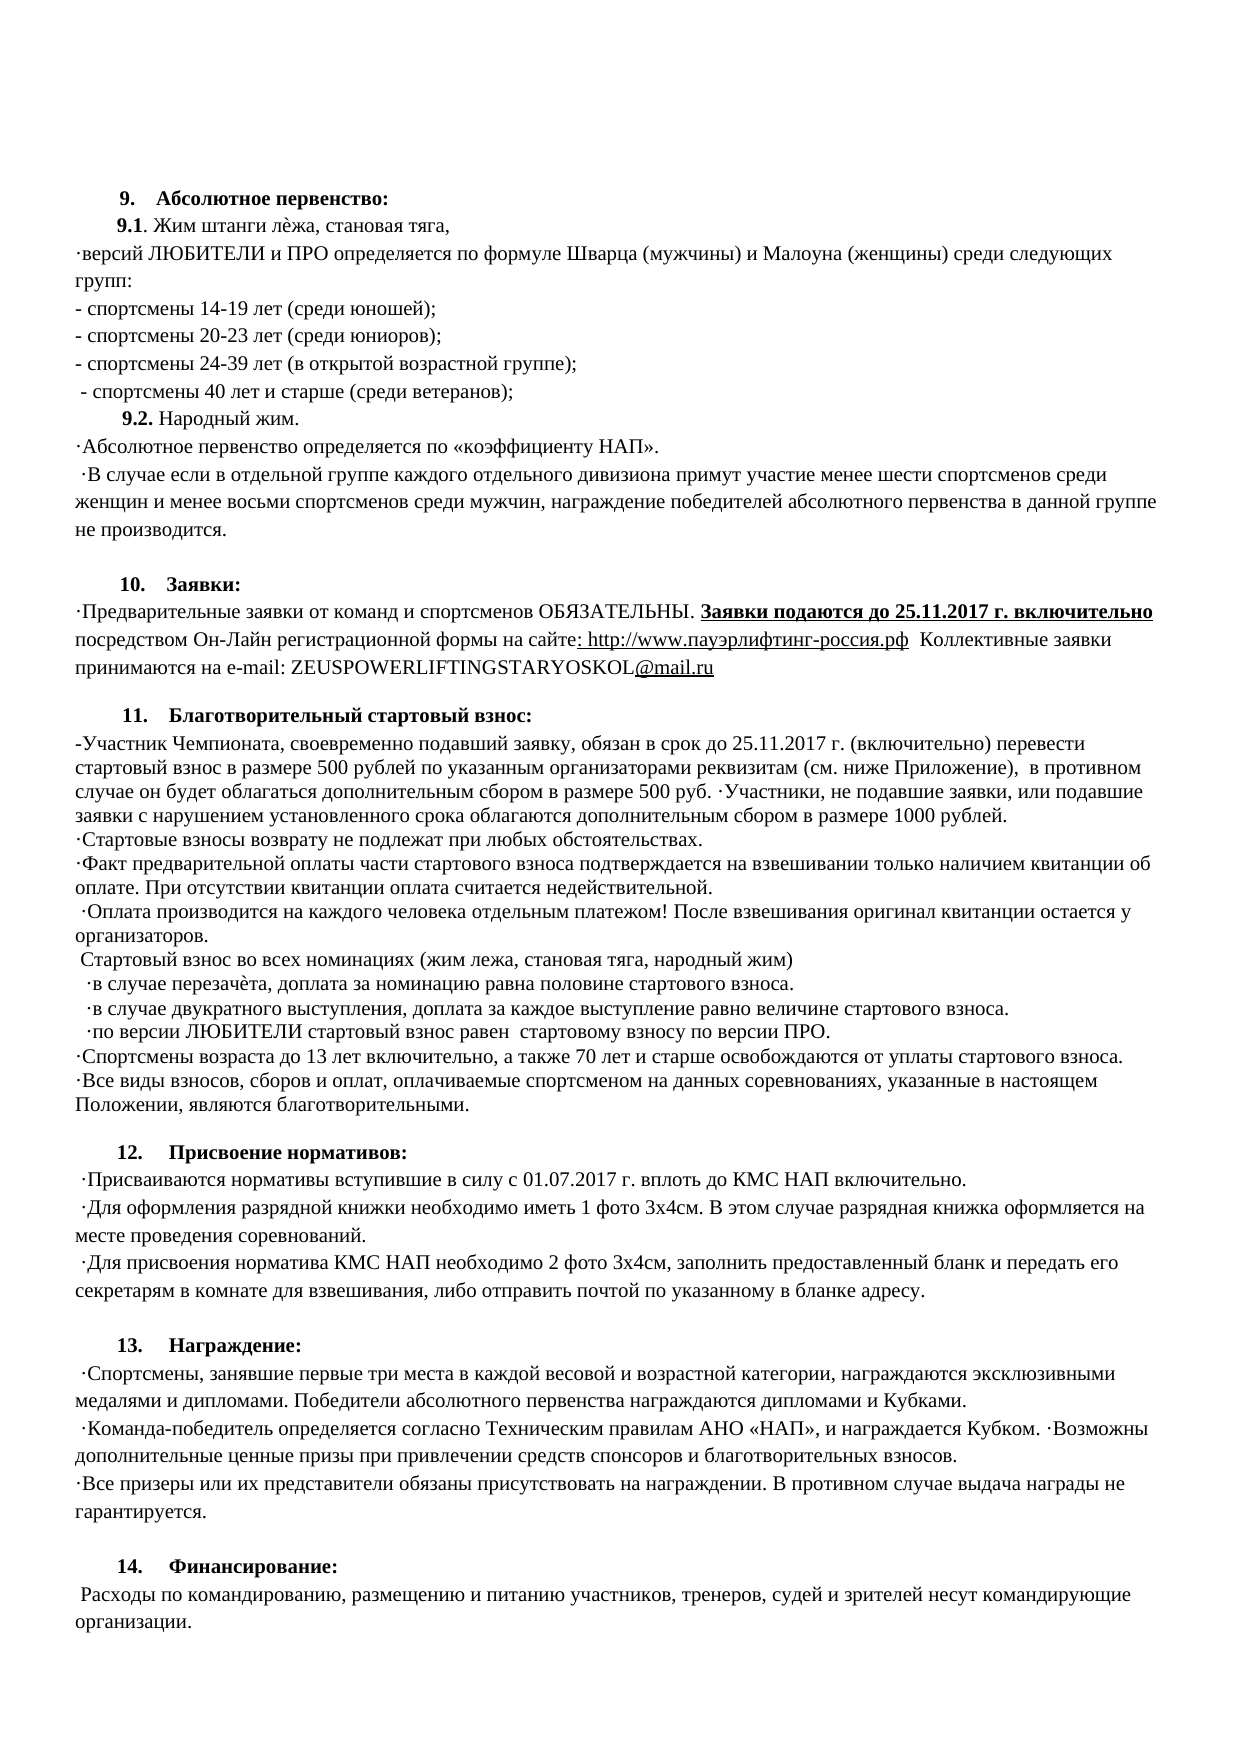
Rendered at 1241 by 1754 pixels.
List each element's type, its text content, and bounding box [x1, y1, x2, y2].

text ·Все призеры или их представители обязаны присутствовать на награждении. В противном случае выдача награды не гарантируется. [75, 1471, 1165, 1523]
text Стартовый взнос во всех номинациях (жим лежа, становая тяга, народный жим) [75, 947, 1165, 971]
text 14. Финансирование: [75, 1554, 1165, 1578]
text ·версий ЛЮБИТЕЛИ и ПРО определяется по формуле Шварца (мужчины) и Малоуна (женщины) среди следующих групп: [75, 241, 1165, 292]
text ·Факт предварительной оплаты части стартового взноса подтверждается на взвешивании только наличием квитанции об оплате. При отсутствии квитанции оплата считается недействительной. [75, 851, 1165, 899]
text ·в случае перезачѐта, доплата за номинацию равна половине стартового взноса. [75, 971, 1165, 995]
text 9. Абсолютное первенство: [119, 185, 1165, 209]
text -Участник Чемпионата, своевременно подавший заявку, обязан в срок до 25.11.2017 г. (включительно) перевести стартовый взнос в размере 500 рублей по указанным организаторами реквизитам (см. ниже Приложение), в противном случае он будет облагаться дополнительным сбором в размере 500 руб. ·Участники, не подавшие заявки, или подавшие заявки с нарушением установленного срока облагаются дополнительным сбором в размере 1000 рублей. [75, 731, 1165, 827]
text 9.2. Народный жим. [75, 406, 1165, 430]
text ·Предварительные заявки от команд и спортсменов ОБЯЗАТЕЛЬНЫ. Заявки подаются до 25.11.2017 г. включительно посредством Он-Лайн регистрационной формы на сайте: http://www.пауэрлифтинг-россия.рф Коллективные заявки принимаются на e-mail: ZEUSPOWERLIFTINGSTARYOSKOL@mail.ru [75, 599, 1165, 679]
text ·Для оформления разрядной книжки необходимо иметь 1 фото 3х4см. В этом случае разрядная книжка оформляется на месте проведения соревнований. [75, 1195, 1165, 1247]
text ·Оплата производится на каждого человека отдельным платежом! После взвешивания оригинал квитанции остается у организаторов. [75, 899, 1165, 947]
text 9.1. Жим штанги лѐжа, становая тяга, [75, 213, 1165, 237]
text ·Стартовые взносы возврату не подлежат при любых обстоятельствах. [75, 827, 1165, 851]
text 11. Благотворительный стартовый взнос: [75, 703, 1165, 727]
text ·В случае если в отдельной группе каждого отдельного дивизиона примут участие менее шести спортсменов среди женщин и менее восьми спортсменов среди мужчин, награждение победителей абсолютного первенства в данной группе не производится. [75, 461, 1165, 541]
text ·Спортсмены возраста до 13 лет включительно, а также 70 лет и старше освобождаются от уплаты стартового взноса. [75, 1043, 1165, 1068]
text ·Команда-победитель определяется согласно Техническим правилам АНО «НАП», и награждается Кубком. ·Возможны дополнительные ценные призы при привлечении средств спонсоров и благотворительных взносов. [75, 1416, 1165, 1467]
text ·в случае двукратного выступления, доплата за каждое выступление равно величине стартового взноса. [75, 995, 1165, 1019]
text ·Для присвоения норматива КМС НАП необходимо 2 фото 3х4см, заполнить предоставленный бланк и передать его секретарям в комнате для взвешивания, либо отправить почтой по указанному в бланке адресу. [75, 1250, 1165, 1302]
text ·по версии ЛЮБИТЕЛИ стартовый взнос равен стартовому взносу по версии ПРО. [75, 1019, 1165, 1043]
text ·Все виды взносов, сборов и оплат, оплачиваемые спортсменом на данных соревнованиях, указанные в настоящем Положении, являются благотворительными. [75, 1068, 1165, 1116]
text ·Присваиваются нормативы вступившие в силу с 01.07.2017 г. вплоть до КМС НАП включительно. [75, 1167, 1165, 1191]
text - спортсмены 20-23 лет (среди юниоров); [75, 323, 1165, 347]
text Расходы по командированию, размещению и питанию участников, тренеров, судей и зрителей несут командирующие организации. [75, 1581, 1165, 1633]
text - спортсмены 40 лет и старше (среди ветеранов); [75, 379, 1165, 403]
text - спортсмены 14-19 лет (среди юношей); [75, 296, 1165, 320]
text 10. Заявки: [119, 572, 1165, 596]
text 12. Присвоение нормативов: [75, 1140, 1165, 1164]
text - спортсмены 24-39 лет (в открытой возрастной группе); [75, 351, 1165, 375]
text ·Абсолютное первенство определяется по «коэффициенту НАП». [75, 434, 1165, 458]
text ·Спортсмены, занявшие первые три места в каждой весовой и возрастной категории, награждаются эксклюзивными медалями и дипломами. Победители абсолютного первенства награждаются дипломами и Кубками. [75, 1361, 1165, 1412]
text 13. Награждение: [75, 1333, 1165, 1357]
